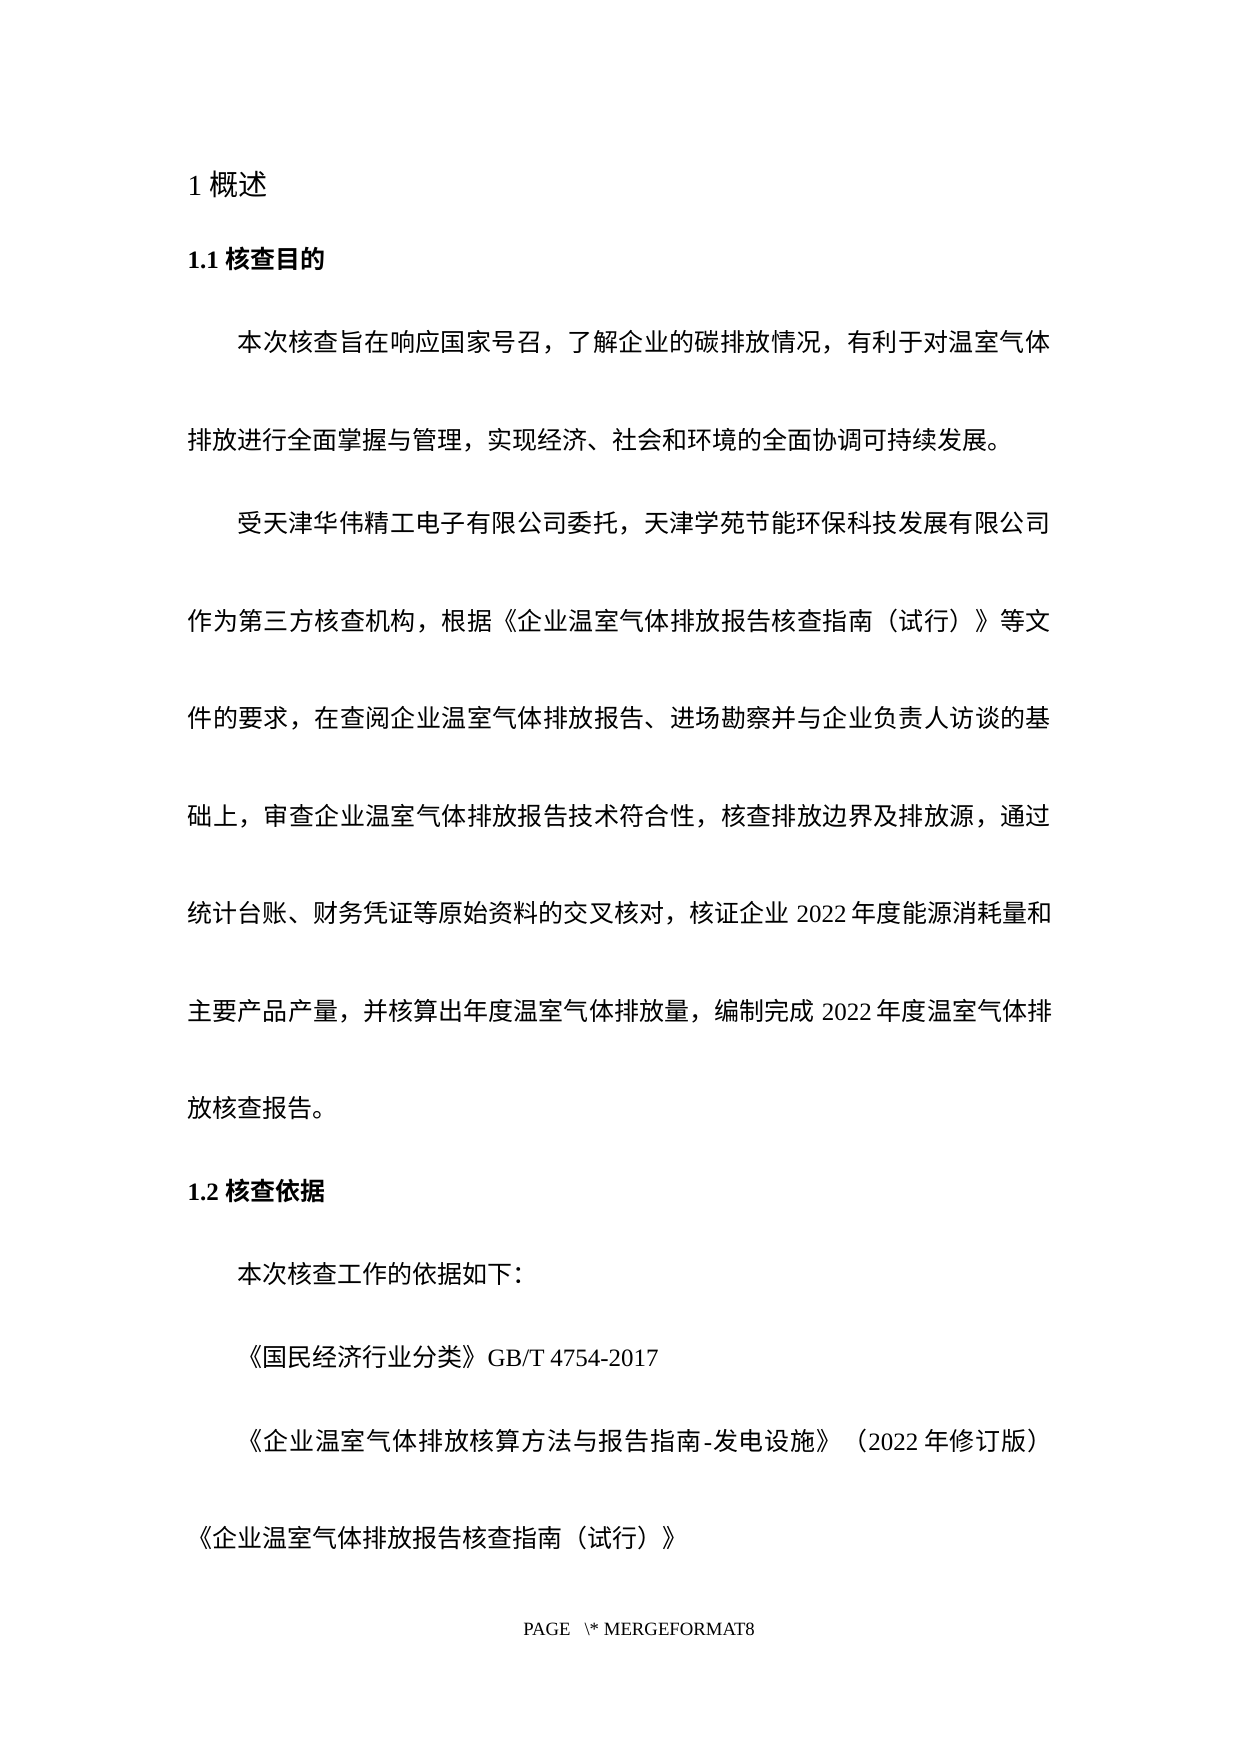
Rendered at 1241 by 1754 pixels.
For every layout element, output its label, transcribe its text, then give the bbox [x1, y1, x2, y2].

text 本次核查旨在响应国家号召，了解企业的碳排放情况，有利于对温室气体排放进行全面掌握与管理，实现经济、社会和环境的全面协调可持续发展。 [187, 308, 1053, 471]
text 受天津华伟精工电子有限公司委托，天津学苑节能环保科技发展有限公司作为第三方核查机构，根据《企业温室气体排放报告核查指南（试行）》等文件的要求，在查阅企业温室气体排放报告、进场勘察并与企业负责人访谈的基础上，审查企业温室气体排放报告技术符合性，核查排放边界及排放源，通过统计台账、财务凭证等原始资料的交叉核对，核证企业2022年度能源消耗量和主要产品产量，并核算出年度温室气体排放量，编制完成2022年度温室气体排放核查报告。 [187, 489, 1053, 1139]
subtitle 1 概述 [187, 162, 1053, 204]
text 《国民经济行业分类》GB/T 4754-2017 [187, 1323, 1053, 1388]
subtitle 1.2 核查依据 [187, 1157, 1053, 1222]
text 本次核查工作的依据如下： [187, 1240, 1053, 1305]
subtitle 1.1 核查目的 [187, 225, 1053, 290]
text 《企业温室气体排放核算方法与报告指南-发电设施》（2022年修订版）《企业温室气体排放报告核查指南（试行）》 [187, 1407, 1053, 1569]
